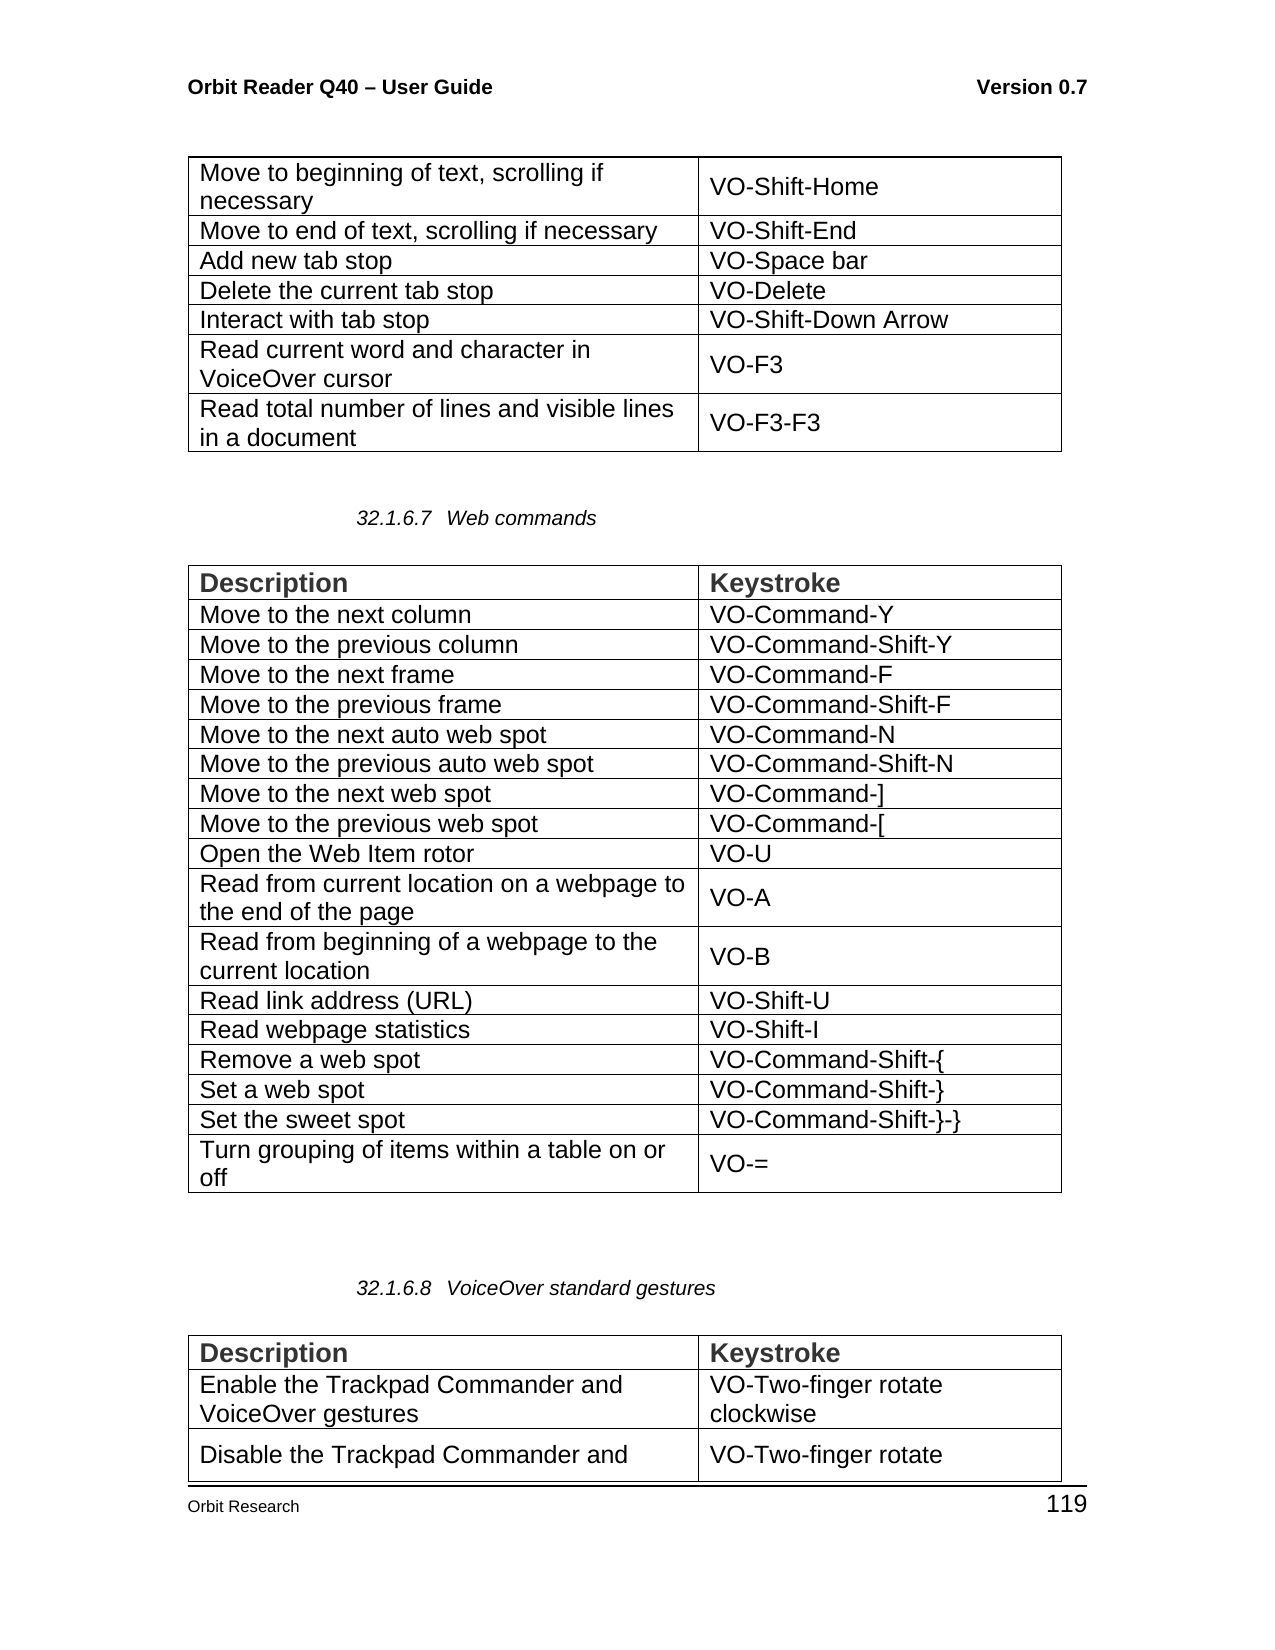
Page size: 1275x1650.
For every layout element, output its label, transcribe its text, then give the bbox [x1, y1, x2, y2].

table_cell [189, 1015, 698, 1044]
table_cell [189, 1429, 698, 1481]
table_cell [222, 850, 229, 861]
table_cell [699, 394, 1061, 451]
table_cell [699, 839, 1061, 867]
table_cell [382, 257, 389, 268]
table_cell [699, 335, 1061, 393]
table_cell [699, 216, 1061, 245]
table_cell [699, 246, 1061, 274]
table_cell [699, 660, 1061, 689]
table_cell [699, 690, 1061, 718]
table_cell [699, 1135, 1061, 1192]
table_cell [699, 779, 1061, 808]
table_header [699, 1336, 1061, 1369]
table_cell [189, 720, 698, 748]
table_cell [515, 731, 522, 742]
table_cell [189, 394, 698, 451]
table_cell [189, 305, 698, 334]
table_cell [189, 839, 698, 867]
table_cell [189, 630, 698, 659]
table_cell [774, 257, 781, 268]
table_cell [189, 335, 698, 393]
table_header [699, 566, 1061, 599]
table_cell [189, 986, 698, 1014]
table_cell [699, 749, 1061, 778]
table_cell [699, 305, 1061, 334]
subtitle VoiceOver standard gestures [356, 1276, 1087, 1299]
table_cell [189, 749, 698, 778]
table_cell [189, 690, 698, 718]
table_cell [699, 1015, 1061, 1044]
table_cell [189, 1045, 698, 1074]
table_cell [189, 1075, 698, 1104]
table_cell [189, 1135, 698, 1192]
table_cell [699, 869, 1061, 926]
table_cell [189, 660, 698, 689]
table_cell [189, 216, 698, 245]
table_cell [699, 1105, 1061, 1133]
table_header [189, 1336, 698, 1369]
subtitle Web commands [356, 506, 1087, 530]
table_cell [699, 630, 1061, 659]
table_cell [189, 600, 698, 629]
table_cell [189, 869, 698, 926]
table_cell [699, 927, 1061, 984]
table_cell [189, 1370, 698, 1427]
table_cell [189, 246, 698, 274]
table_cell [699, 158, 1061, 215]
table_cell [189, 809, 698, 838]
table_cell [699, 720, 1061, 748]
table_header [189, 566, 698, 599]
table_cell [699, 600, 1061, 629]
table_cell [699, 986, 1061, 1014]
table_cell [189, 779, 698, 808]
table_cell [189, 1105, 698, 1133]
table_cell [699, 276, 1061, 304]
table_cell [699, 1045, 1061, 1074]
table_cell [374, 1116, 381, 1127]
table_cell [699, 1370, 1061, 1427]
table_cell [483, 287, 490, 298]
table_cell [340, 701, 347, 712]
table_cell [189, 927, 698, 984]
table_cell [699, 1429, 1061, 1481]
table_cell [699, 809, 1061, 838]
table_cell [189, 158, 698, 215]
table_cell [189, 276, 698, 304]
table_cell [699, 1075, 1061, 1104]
